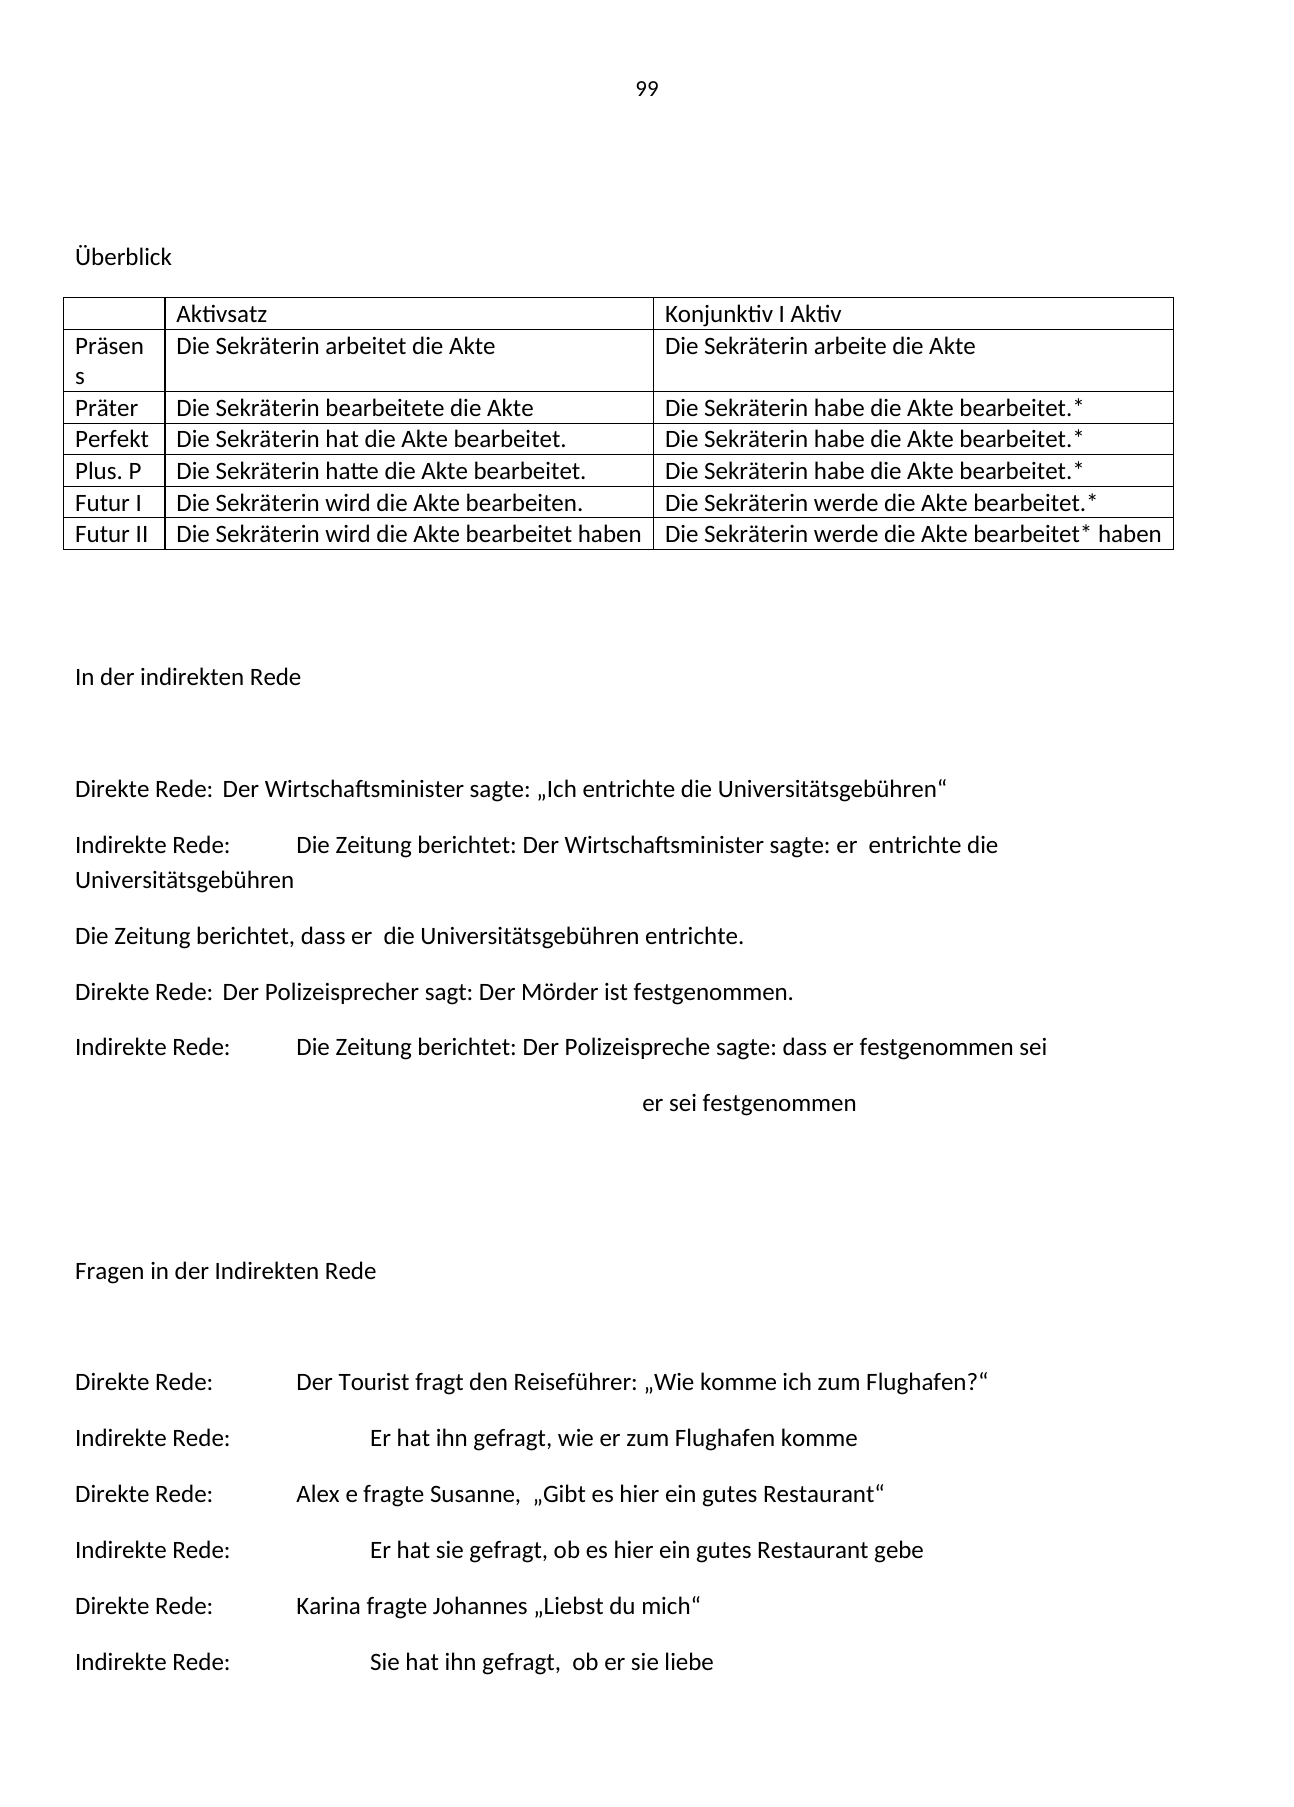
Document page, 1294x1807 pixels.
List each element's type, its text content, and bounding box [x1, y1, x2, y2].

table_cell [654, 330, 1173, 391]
text Direkte Rede: Der Tourist fragt den Reiseführer: „Wie komme ich zum Flughafen?“ [75, 1366, 1218, 1397]
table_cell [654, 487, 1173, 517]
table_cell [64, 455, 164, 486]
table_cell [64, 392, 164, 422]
text Die Zeitung berichtet, dass er die Universitätsgebühren entrichte. [75, 920, 1218, 950]
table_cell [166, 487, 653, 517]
text Direkte Rede: Alex e fragte Susanne, „Gibt es hier ein gutes Restaurant“ [75, 1478, 1218, 1509]
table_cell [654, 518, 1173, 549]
text Indirekte Rede: Er hat ihn gefragt, wie er zum Flughafen komme [75, 1422, 1218, 1453]
text Direkte Rede: Karina fragte Johannes „Liebst du mich“ [75, 1590, 1218, 1620]
text Fragen in der Indirekten Rede [75, 1255, 1218, 1285]
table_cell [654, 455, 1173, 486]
text Indirekte Rede: Die Zeitung berichtet: Der Polizeispreche sagte: dass er festgenommen sei [75, 1031, 1218, 1062]
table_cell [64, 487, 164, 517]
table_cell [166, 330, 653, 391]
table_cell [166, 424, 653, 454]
text Direkte Rede: Der Wirtschaftsminister sagte: „Ich entrichte die Universitätsgebühren“ [75, 773, 1218, 804]
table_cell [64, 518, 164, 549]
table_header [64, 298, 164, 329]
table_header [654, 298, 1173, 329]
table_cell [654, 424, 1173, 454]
text er sei festgenommen [75, 1087, 1218, 1118]
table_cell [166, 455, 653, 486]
text Überblick [75, 241, 1218, 272]
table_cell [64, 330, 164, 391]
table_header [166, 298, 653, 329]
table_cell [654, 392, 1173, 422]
text Direkte Rede: Der Polizeisprecher sagt: Der Mörder ist festgenommen. [75, 976, 1218, 1006]
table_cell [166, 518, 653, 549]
text In der indirekten Rede [75, 661, 1218, 692]
text Indirekte Rede: Er hat sie gefragt, ob es hier ein gutes Restaurant gebe [75, 1534, 1218, 1564]
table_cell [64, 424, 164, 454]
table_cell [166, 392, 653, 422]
text Indirekte Rede: Die Zeitung berichtet: Der Wirtschaftsminister sagte: er entrichte die Universitätsgebühren [75, 829, 1218, 894]
text Indirekte Rede: Sie hat ihn gefragt, ob er sie liebe [75, 1646, 1218, 1676]
